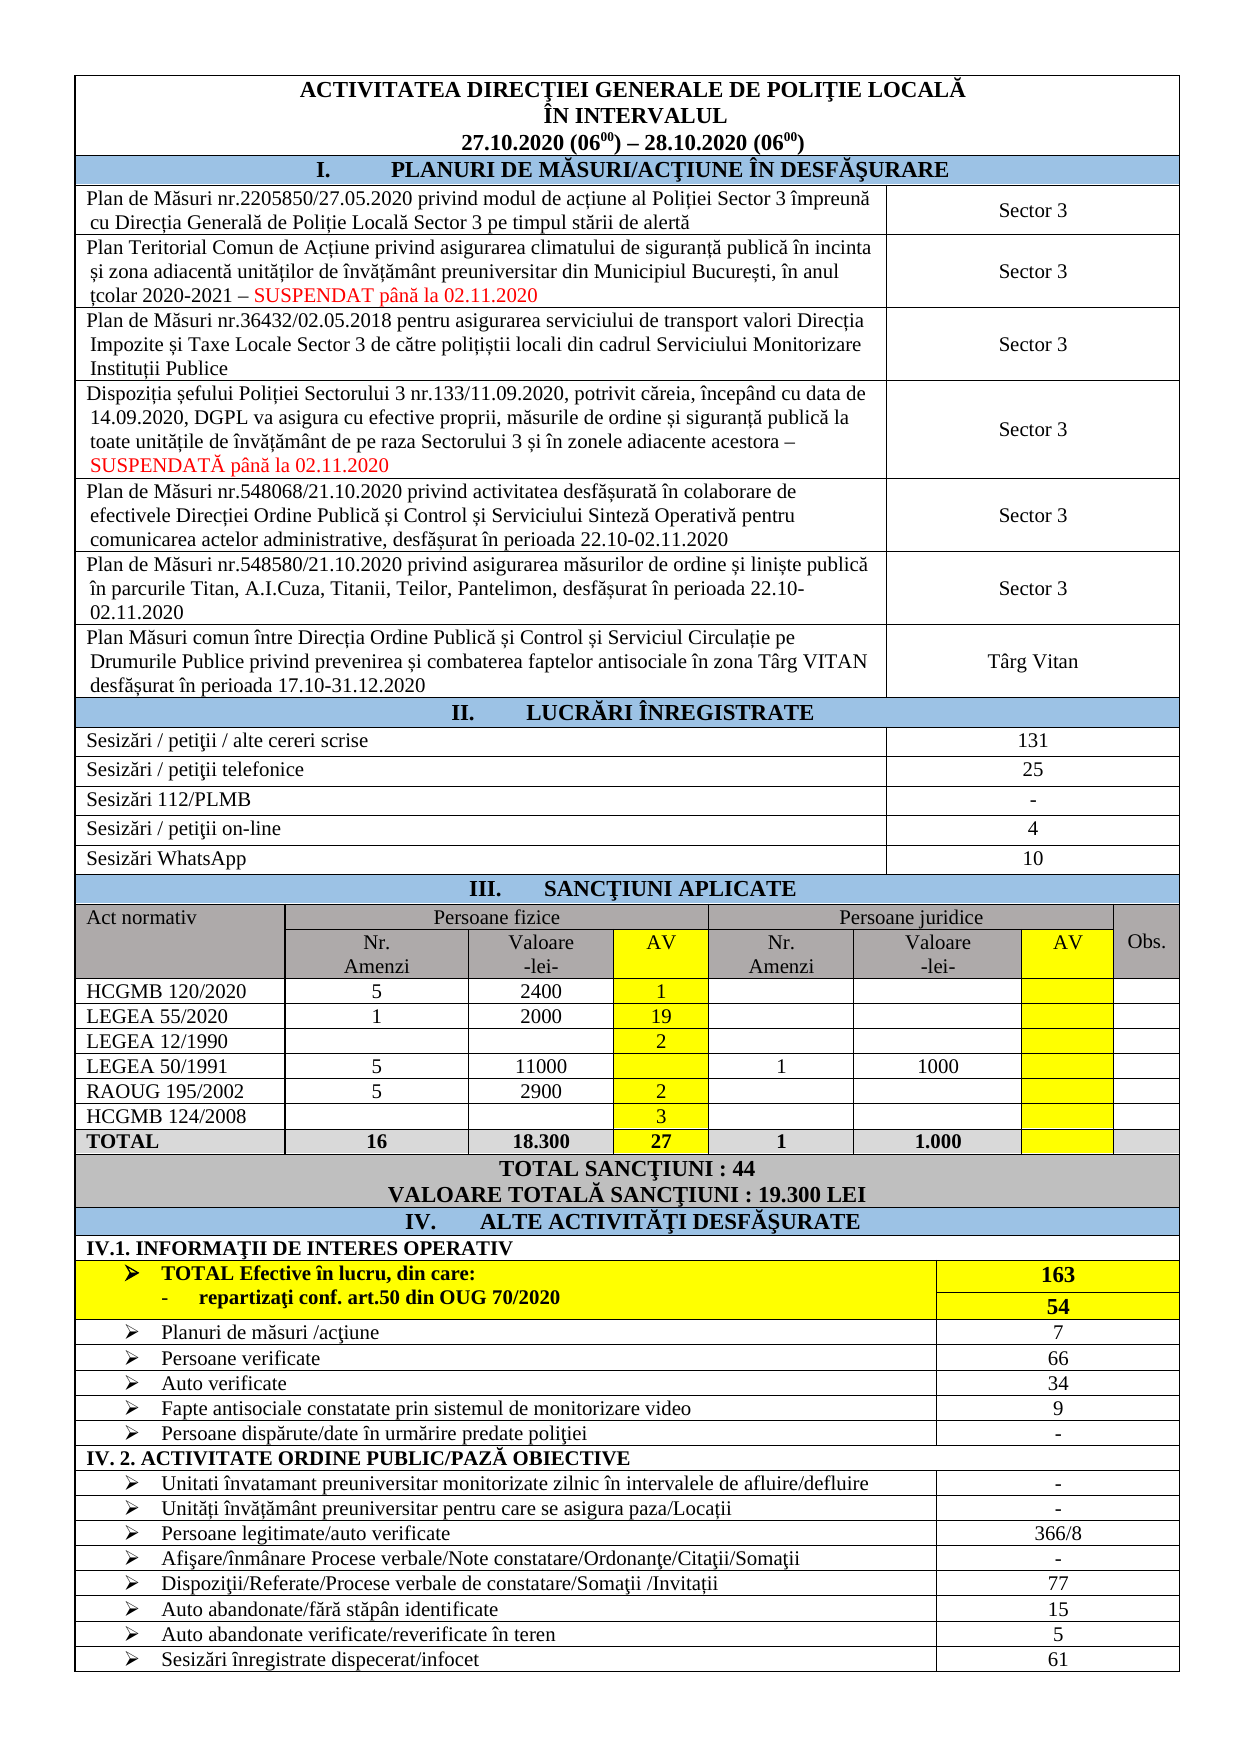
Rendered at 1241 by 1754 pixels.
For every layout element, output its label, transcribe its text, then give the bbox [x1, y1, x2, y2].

table_cell 5 [937, 1622, 1179, 1646]
table_cell 7 [937, 1320, 1179, 1344]
table_cell [709, 1104, 853, 1128]
table_cell [709, 1029, 853, 1053]
table_cell [1022, 1104, 1113, 1128]
table_cell [1114, 1130, 1179, 1153]
table_cell Afişare/înmânare Procese verbale/Note constatare/Ordonanţe/Citaţii/Somaţii [76, 1546, 936, 1570]
table_cell IV. 2. ACTIVITATE ORDINE PUBLIC/PAZĂ OBIECTIVE [76, 1446, 1179, 1470]
table_cell AV [614, 930, 708, 978]
table_cell 27 [614, 1130, 708, 1153]
table_cell [854, 979, 1021, 1003]
table_cell Sector 3 [887, 552, 1179, 624]
table_cell Sesizări WhatsApp [76, 846, 886, 874]
table_cell 1000 [854, 1054, 1021, 1078]
table_cell 2900 [469, 1079, 613, 1103]
table_cell 1 [286, 1004, 468, 1028]
table_cell 5 [286, 1079, 468, 1103]
table_cell [1022, 979, 1113, 1003]
table_cell Obs. [1114, 905, 1179, 978]
table_cell 131 [887, 728, 1179, 756]
table_cell 2 [614, 1029, 708, 1053]
table_cell 3 [614, 1104, 708, 1128]
table_cell TOTAL SANCŢIUNI : 44 VALOARE TOTALĂ SANCŢIUNI : 19.300 LEI [76, 1155, 1179, 1207]
table_cell PLANURI DE MĂSURI/ACŢIUNE ÎN DESFĂŞURARE [76, 156, 1179, 184]
table_cell AV [1022, 930, 1113, 978]
table_cell [1114, 1104, 1179, 1128]
table_cell Nr. Amenzi [709, 930, 853, 978]
table_cell 2400 [469, 979, 613, 1003]
table_cell 11000 [469, 1054, 613, 1078]
table_cell [469, 1104, 613, 1128]
table_cell 54 [937, 1293, 1179, 1319]
table_cell 15 [937, 1596, 1179, 1621]
table_cell 5 [286, 979, 468, 1003]
table_cell Planuri de măsuri /acţiune [76, 1320, 936, 1344]
table_cell - [887, 787, 1179, 815]
table_cell IV.1. INFORMAŢII DE INTERES OPERATIV [76, 1236, 1179, 1260]
table_cell RAOUG 195/2002 [76, 1079, 284, 1103]
table_cell - [937, 1421, 1179, 1445]
table_cell Plan Măsuri comun între Direcția Ordine Publică și Control și Serviciul Circulație pe Drumurile Publice privind prevenirea și combaterea faptelor antisociale în zona Târg VITAN desfășurat în perioada 17.10-31.12.2020 [76, 625, 886, 697]
table_cell Plan de Măsuri nr.36432/02.05.2018 pentru asigurarea serviciului de transport valori Direcția Impozite și Taxe Locale Sector 3 de către polițiștii locali din cadrul Serviciului Monitorizare Instituții Publice [76, 308, 886, 380]
table_cell - [937, 1471, 1179, 1495]
table_cell HCGMB 124/2008 [76, 1104, 284, 1128]
table_cell 9 [937, 1396, 1179, 1420]
table_cell Valoare -lei- [854, 930, 1021, 978]
table_cell [854, 1004, 1021, 1028]
table_cell Plan de Măsuri nr.548068/21.10.2020 privind activitatea desfășurată în colaborare de efectivele Direcției Ordine Publică și Control și Serviciului Sinteză Operativă pentru comunicarea actelor administrative, desfășurat în perioada 22.10-02.11.2020 [76, 479, 886, 551]
table_cell 10 [887, 846, 1179, 874]
table_cell [709, 1079, 853, 1103]
table_cell Auto abandonate verificate/reverificate în teren [76, 1622, 936, 1646]
table_cell 2000 [469, 1004, 613, 1028]
table_header ACTIVITATEA DIRECŢIEI GENERALE DE POLIŢIE LOCALĂ ÎN INTERVALUL 27.10.2020 (0600) – 28.10.2020 (0600) [76, 76, 1179, 155]
table_cell LEGEA 55/2020 [76, 1004, 284, 1028]
table_cell 77 [937, 1571, 1179, 1595]
table_cell Sector 3 [887, 235, 1179, 307]
table_cell Persoane legitimate/auto verificate [76, 1521, 936, 1545]
table_cell [614, 1054, 708, 1078]
table_cell [854, 1104, 1021, 1128]
table_cell Dispoziţii/Referate/Procese verbale de constatare/Somaţii /Invitații [76, 1571, 936, 1595]
table_cell [1022, 1054, 1113, 1078]
table_cell 1 [614, 979, 708, 1003]
table_cell 1 [709, 1130, 853, 1153]
table_cell TOTAL Efective ȋn lucru, din care: repartizaţi conf. art.50 din OUG 70/2020 [76, 1261, 936, 1319]
table_cell [1022, 1079, 1113, 1103]
table_cell [1022, 1029, 1113, 1053]
table_cell Târg Vitan [887, 625, 1179, 697]
table_cell 366/8 [937, 1521, 1179, 1545]
table_cell [286, 1104, 468, 1128]
table_cell Persoane verificate [76, 1345, 936, 1369]
table_cell - [937, 1546, 1179, 1570]
table_cell [1022, 1130, 1113, 1153]
table_cell [1114, 1029, 1179, 1053]
table_cell SANCŢIUNI APLICATE [76, 875, 1179, 903]
table_cell Sesizări / petiţii / alte cereri scrise [76, 728, 886, 756]
table_cell 19 [614, 1004, 708, 1028]
table_cell Dispoziția șefului Poliției Sectorului 3 nr.133/11.09.2020, potrivit căreia, începând cu data de 14.09.2020, DGPL va asigura cu efective proprii, măsurile de ordine și siguranță publică la toate unitățile de învățământ de pe raza Sectorului 3 și în zonele adiacente acestora – SUSPENDATĂ până la 02.11.2020 [76, 381, 886, 477]
table_cell [1114, 1004, 1179, 1028]
table_cell Nr. Amenzi [286, 930, 468, 978]
table_cell Sesizări / petiţii on-line [76, 816, 886, 844]
table_cell [1114, 979, 1179, 1003]
table_cell 163 [937, 1261, 1179, 1292]
table_cell 25 [887, 757, 1179, 786]
table_cell 16 [286, 1130, 468, 1153]
table_cell [709, 1004, 853, 1028]
table_cell [286, 1029, 468, 1053]
table_cell Sector 3 [887, 381, 1179, 477]
table_cell - [937, 1496, 1179, 1520]
table_cell Act normativ [76, 905, 284, 978]
table_cell [1114, 1054, 1179, 1078]
table_cell [854, 1029, 1021, 1053]
table_cell Unitati învatamant preuniversitar monitorizate zilnic în intervalele de afluire/defluire [76, 1471, 936, 1495]
table_cell [469, 1029, 613, 1053]
table_cell Auto abandonate/fără stăpân identificate [76, 1596, 936, 1621]
table_cell Sector 3 [887, 186, 1179, 234]
table_cell 61 [937, 1647, 1179, 1671]
table_cell Plan de Măsuri nr.2205850/27.05.2020 privind modul de acțiune al Poliției Sector 3 împreună cu Direcția Generală de Poliție Locală Sector 3 pe timpul stării de alertă [76, 186, 886, 234]
table_cell Valoare -lei- [469, 930, 613, 978]
table_cell Plan Teritorial Comun de Acțiune privind asigurarea climatului de siguranță publică în incinta și zona adiacentă unităților de învățământ preuniversitar din Municipiul București, în anul țcolar 2020-2021 – SUSPENDAT până la 02.11.2020 [76, 235, 886, 307]
table_cell LUCRĂRI ÎNREGISTRATE [76, 698, 1179, 727]
table_cell Sesizări / petiţii telefonice [76, 757, 886, 786]
table_cell 2 [614, 1079, 708, 1103]
table_cell LEGEA 50/1991 [76, 1054, 284, 1078]
table_cell 5 [286, 1054, 468, 1078]
table_cell Persoane fizice [286, 905, 708, 929]
table_cell LEGEA 12/1990 [76, 1029, 284, 1053]
table_cell Sesizări 112/PLMB [76, 787, 886, 815]
table_cell [854, 1079, 1021, 1103]
table_cell Sector 3 [887, 479, 1179, 551]
table_cell Plan de Măsuri nr.548580/21.10.2020 privind asigurarea măsurilor de ordine și liniște publică în parcurile Titan, A.I.Cuza, Titanii, Teilor, Pantelimon, desfășurat în perioada 22.10-02.11.2020 [76, 552, 886, 624]
table_cell 1.000 [854, 1130, 1021, 1153]
table_cell Persoane dispărute/date ȋn urmărire predate poliţiei [76, 1421, 936, 1445]
table_cell 18.300 [469, 1130, 613, 1153]
table_cell 1 [709, 1054, 853, 1078]
table_cell Sector 3 [887, 308, 1179, 380]
table_cell Sesizări ȋnregistrate dispecerat/infocet [76, 1647, 936, 1671]
table_cell [1022, 1004, 1113, 1028]
table_cell Fapte antisociale constatate prin sistemul de monitorizare video [76, 1396, 936, 1420]
table_cell ALTE ACTIVITĂŢI DESFĂŞURATE [76, 1208, 1179, 1235]
table_cell Auto verificate [76, 1371, 936, 1394]
table_cell [1114, 1079, 1179, 1103]
table_cell TOTAL [76, 1130, 284, 1153]
table_cell Persoane juridice [709, 905, 1113, 929]
table_cell HCGMB 120/2020 [76, 979, 284, 1003]
table_cell Unități învățământ preuniversitar pentru care se asigura paza/Locații [76, 1496, 936, 1520]
table_cell [709, 979, 853, 1003]
table_cell 66 [937, 1345, 1179, 1369]
table_cell 4 [887, 816, 1179, 844]
table_cell 34 [937, 1371, 1179, 1394]
